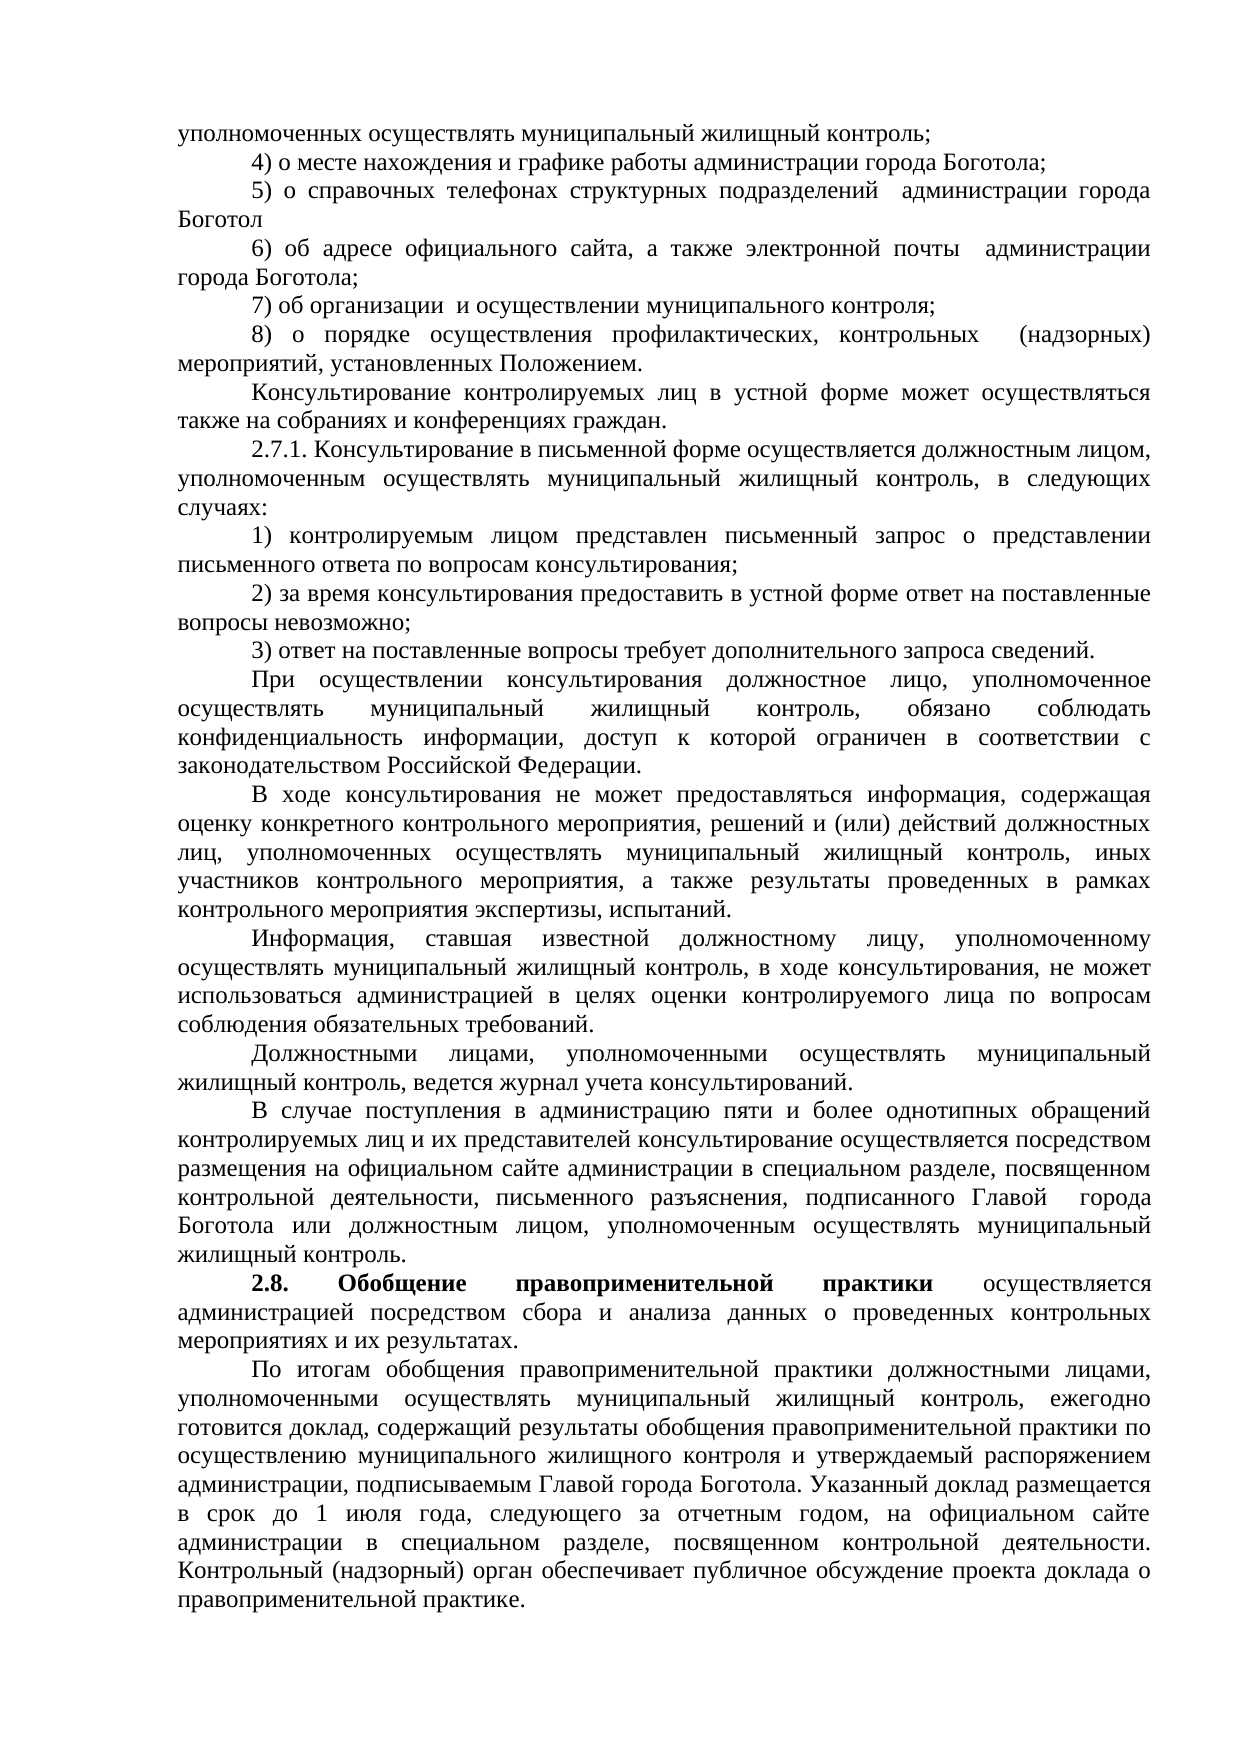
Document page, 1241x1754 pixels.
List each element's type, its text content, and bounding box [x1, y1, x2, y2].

text 2) за время консультирования предоставить в устной форме ответ на поставленные вопросы невозможно; [177, 578, 1152, 636]
text 4) о месте нахождения и графике работы администрации города Боготола; [177, 147, 1152, 176]
text 2.8. Обобщение правоприменительной практики осуществляется администрацией посредством сбора и анализа данных о проведенных контрольных мероприятиях и их результатах. [177, 1268, 1152, 1354]
text 2.7.1. Консультирование в письменной форме осуществляется должностным лицом, уполномоченным осуществлять муниципальный жилищный контроль, в следующих случаях: [177, 434, 1152, 521]
text По итогам обобщения правоприменительной практики должностными лицами, уполномоченными осуществлять муниципальный жилищный контроль, ежегодно готовится доклад, содержащий результаты обобщения правоприменительной практики по осуществлению муниципального жилищного контроля и утверждаемый распоряжением администрации, подписываемым Главой города Боготола. Указанный доклад размещается в срок до 1 июля года, следующего за отчетным годом, на официальном сайте администрации в специальном разделе, посвященном контрольной деятельности. Контрольный (надзорный) орган обеспечивает публичное обсуждение проекта доклада о правоприменительной практике. [177, 1354, 1152, 1613]
text Информация, ставшая известной должностному лицу, уполномоченному осуществлять муниципальный жилищный контроль, в ходе консультирования, не может использоваться администрацией в целях оценки контролируемого лица по вопросам соблюдения обязательных требований. [177, 923, 1152, 1038]
text Консультирование контролируемых лиц в устной форме может осуществляться также на собраниях и конференциях граждан. [177, 377, 1152, 434]
text 5) о справочных телефонах структурных подразделений администрации города Боготол [177, 176, 1152, 233]
text В ходе консультирования не может предоставляться информация, содержащая оценку конкретного контрольного мероприятия, решений и (или) действий должностных лиц, уполномоченных осуществлять муниципальный жилищный контроль, иных участников контрольного мероприятия, а также результаты проведенных в рамках контрольного мероприятия экспертизы, испытаний. [177, 779, 1152, 923]
text 6) об адресе официального сайта, а также электронной почты администрации города Боготола; [177, 233, 1152, 291]
text 3) ответ на поставленные вопросы требует дополнительного запроса сведений. [177, 636, 1152, 664]
text 7) об организации и осуществлении муниципального контроля; [177, 291, 1152, 319]
text 8) о порядке осуществления профилактических, контрольных (надзорных) мероприятий, установленных Положением. [177, 319, 1152, 377]
text В случае поступления в администрацию пяти и более однотипных обращений контролируемых лиц и их представителей консультирование осуществляется посредством размещения на официальном сайте администрации в специальном разделе, посвященном контрольной деятельности, письменного разъяснения, подписанного Главой города Боготола или должностным лицом, уполномоченным осуществлять муниципальный жилищный контроль. [177, 1096, 1152, 1268]
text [177, 118, 1152, 147]
text 1) контролируемым лицом представлен письменный запрос о представлении письменного ответа по вопросам консультирования; [177, 521, 1152, 578]
text При осуществлении консультирования должностное лицо, уполномоченное осуществлять муниципальный жилищный контроль, обязано соблюдать конфиденциальность информации, доступ к которой ограничен в соответствии с законодательством Российской Федерации. [177, 664, 1152, 779]
text Должностными лицами, уполномоченными осуществлять муниципальный жилищный контроль, ведется журнал учета консультирований. [177, 1038, 1152, 1096]
